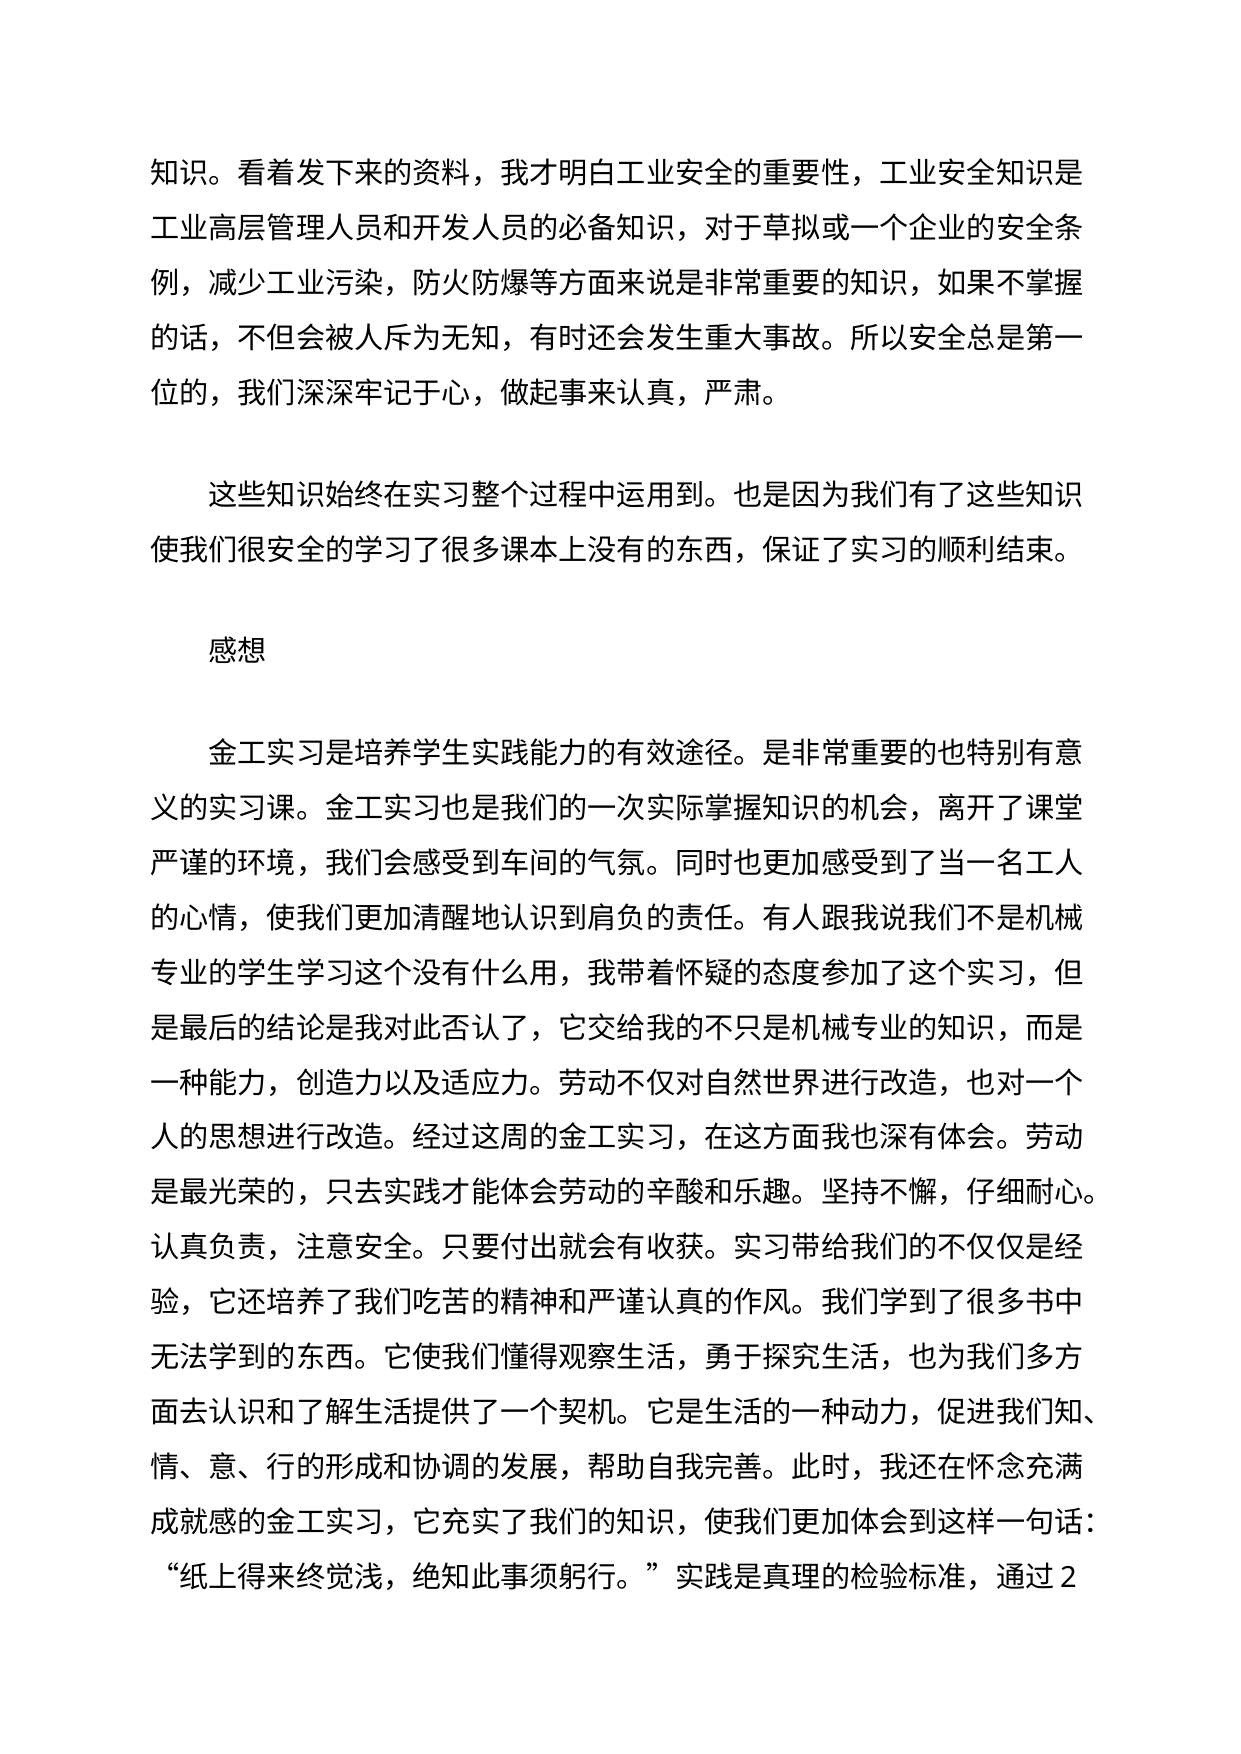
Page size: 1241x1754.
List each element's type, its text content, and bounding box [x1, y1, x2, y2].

text 感想 [150, 628, 1090, 670]
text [150, 150, 1090, 412]
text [150, 730, 1090, 1596]
text 这些知识始终在实习整个过程中运用到。也是因为我们有了这些知识使我们很安全的学习了很多课本上没有的东西，保证了实习的顺利结束。 [150, 471, 1090, 568]
